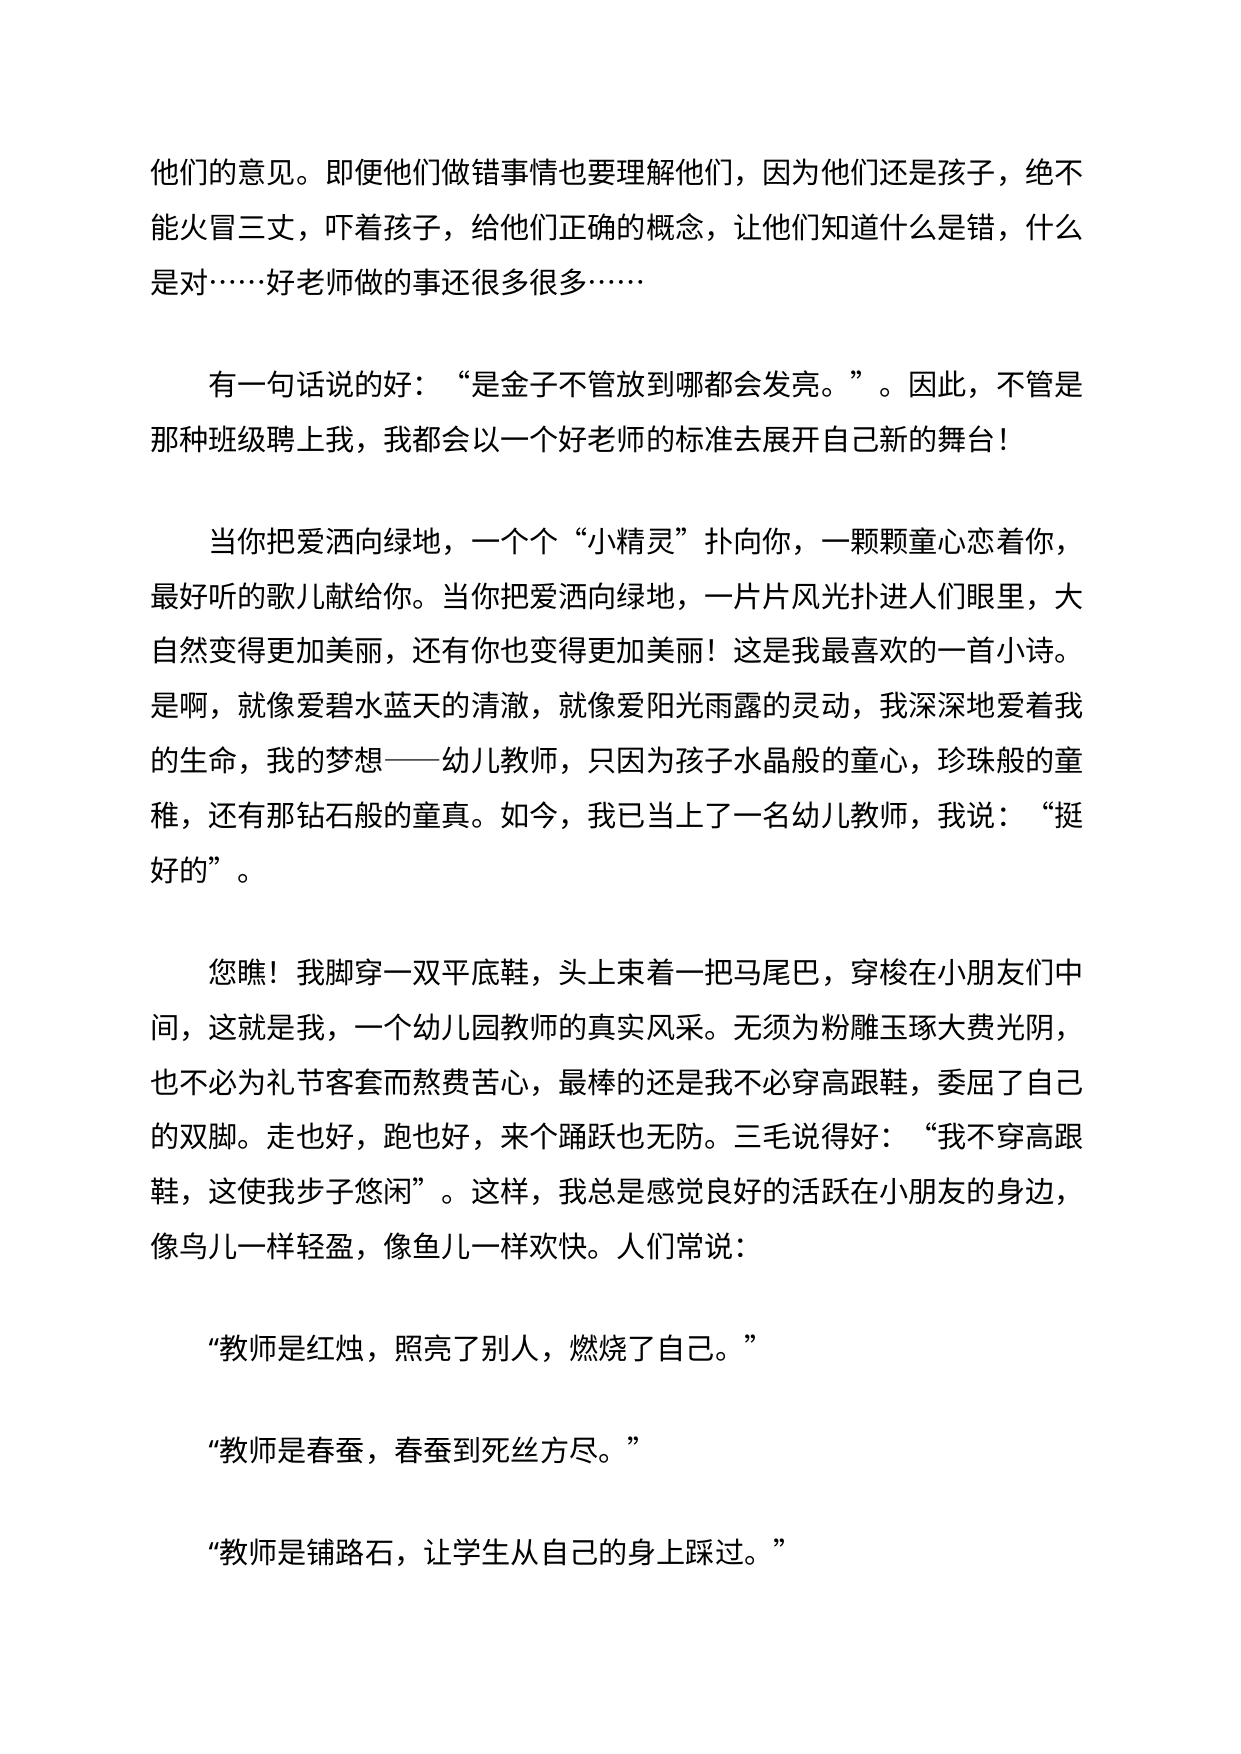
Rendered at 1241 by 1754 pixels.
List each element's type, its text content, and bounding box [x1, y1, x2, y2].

text “教师是春蚕，春蚕到死丝方尽。” [150, 1428, 1090, 1470]
text “教师是红烛，照亮了别人，燃烧了自己。” [150, 1326, 1090, 1368]
text 当你把爱洒向绿地，一个个“小精灵”扑向你，一颗颗童心恋着你，最好听的歌儿献给你。当你把爱洒向绿地，一片片风光扑进人们眼里，大自然变得更加美丽，还有你也变得更加美丽！这是我最喜欢的一首小诗。是啊，就像爱碧水蓝天的清澈，就像爱阳光雨露的灵动，我深深地爱着我的生命，我的梦想――幼儿教师，只因为孩子水晶般的童心，珍珠般的童稚，还有那钻石般的童真。如今，我已当上了一名幼儿教师，我说：“挺好的”。 [150, 518, 1090, 890]
text 您瞧！我脚穿一双平底鞋，头上束着一把马尾巴，穿梭在小朋友们中间，这就是我，一个幼儿园教师的真实风采。无须为粉雕玉琢大费光阴，也不必为礼节客套而熬费苦心，最棒的还是我不必穿高跟鞋，委屈了自己的双脚。走也好，跑也好，来个踊跃也无防。三毛说得好：“我不穿高跟鞋，这使我步子悠闲”。这样，我总是感觉良好的活跃在小朋友的身边，像鸟儿一样轻盈，像鱼儿一样欢快。人们常说： [150, 949, 1090, 1266]
text 有一句话说的好：“是金子不管放到哪都会发亮。”。因此，不管是那种班级聘上我，我都会以一个好老师的标准去展开自己新的舞台！ [150, 362, 1090, 459]
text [150, 150, 1090, 302]
text “教师是铺路石，让学生从自己的身上踩过。” [150, 1529, 1090, 1572]
